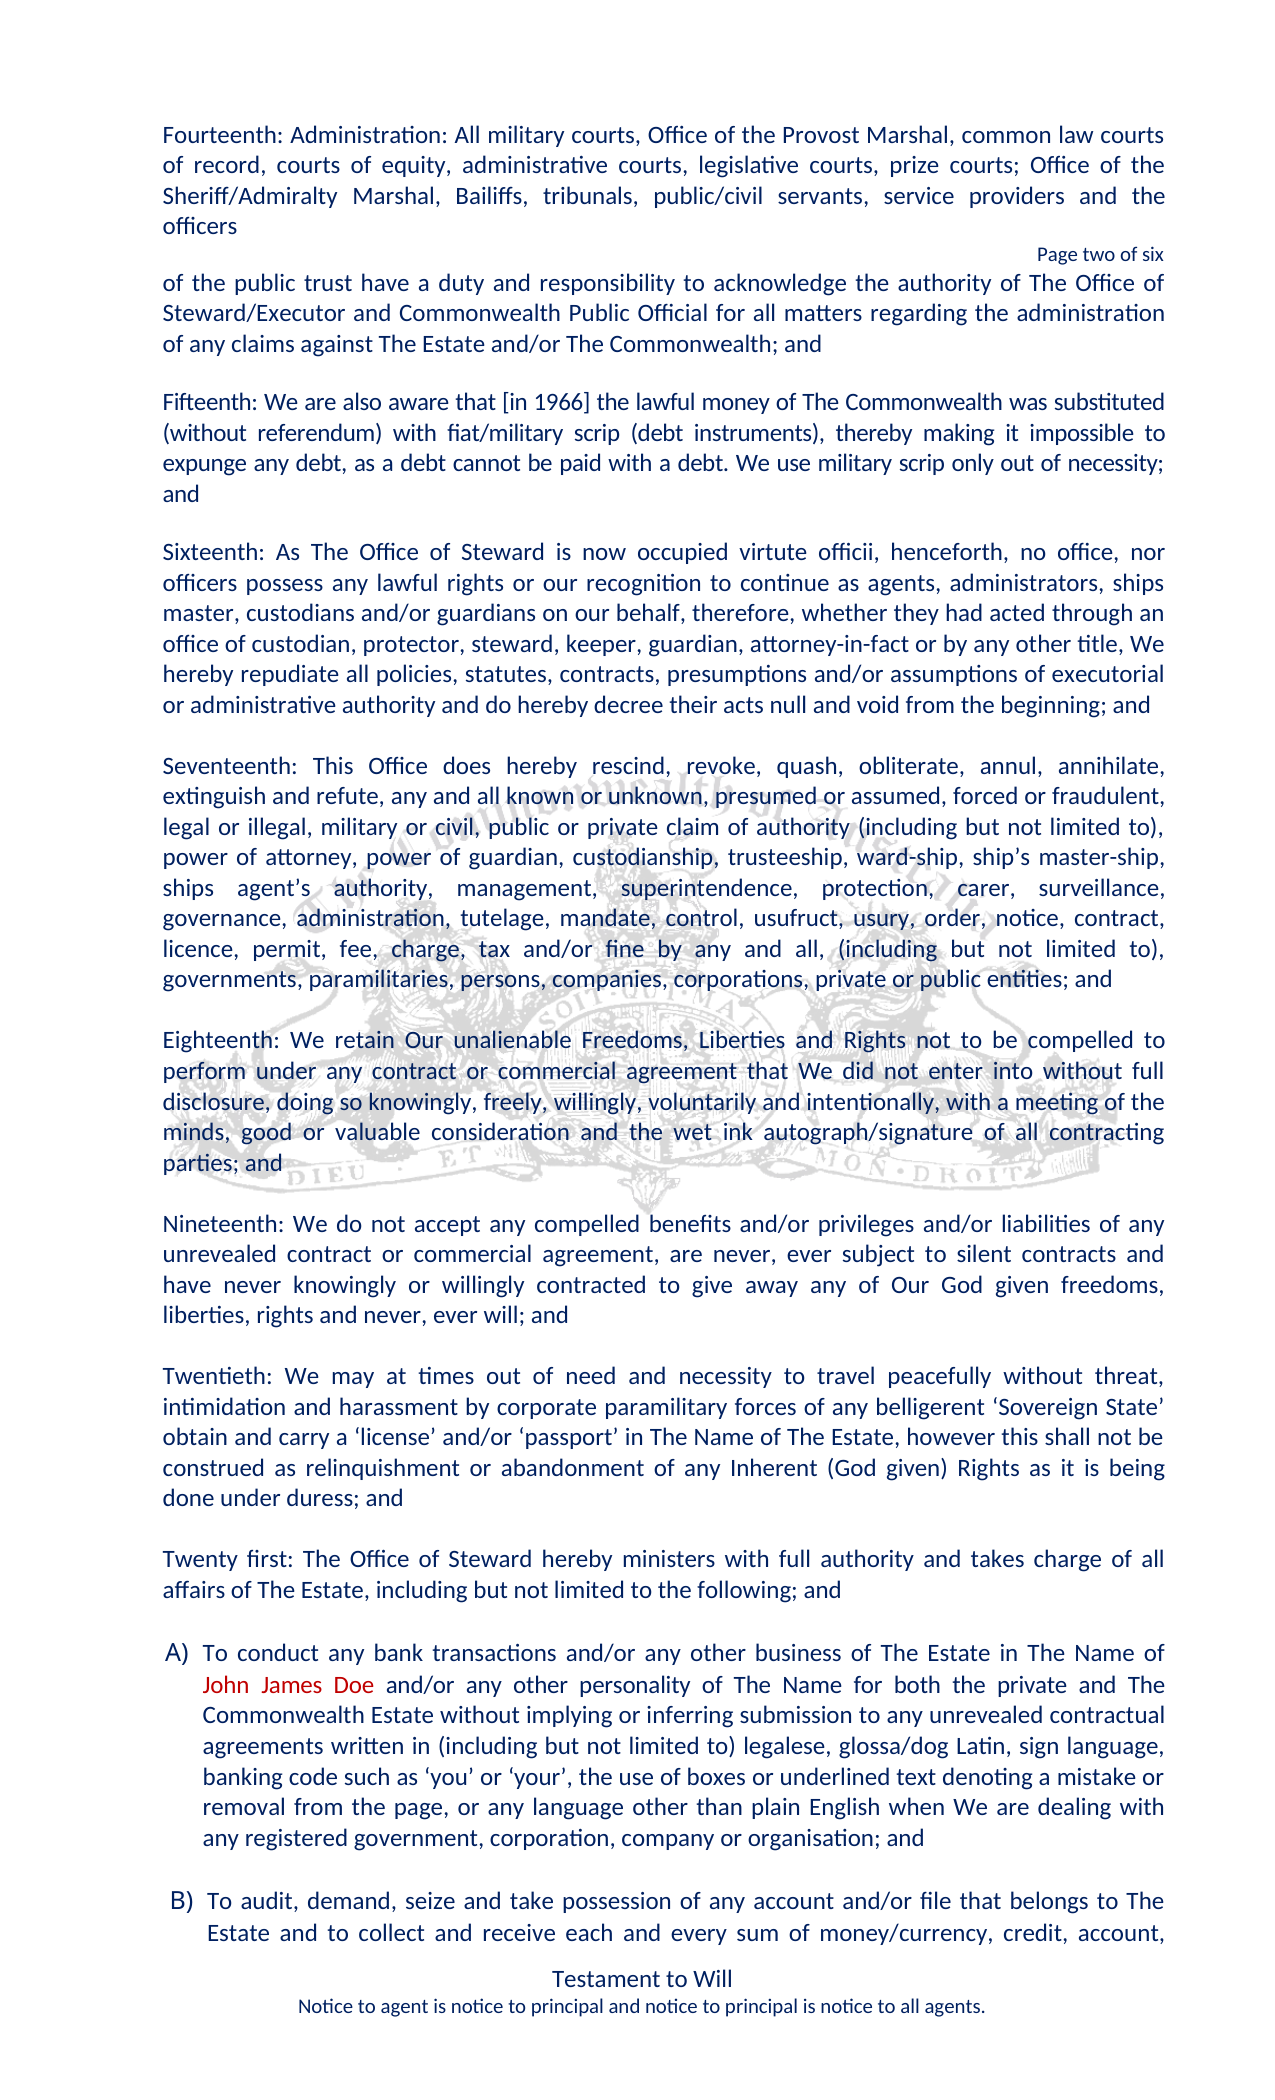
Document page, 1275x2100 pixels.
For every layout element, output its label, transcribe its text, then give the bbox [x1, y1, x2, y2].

list To conduct any bank transactions and/or any other business of The Estate in The Name of John James Doe and/or any other personality of The Name for both the private and The Commonwealth Estate without implying or inferring submission to any unrevealed contractual agreements written in (including but not limited to) legalese, glossa/dog Latin, sign language, banking code such as ‘you’ or ‘your’, the use of boxes or underlined text denoting a mistake or removal from the page, or any language other than plain English when We are dealing with any registered government, corporation, company or organisation; and [165, 1635, 1167, 1852]
text Seventeenth: This Office does hereby rescind, revoke, quash, obliterate, annul, annihilate, extinguish and refute, any and all known or unknown, presumed or assumed, forced or fraudulent, legal or illegal, military or civil, public or private claim of authority (including but not limited to), power of attorney, power of guardian, custodianship, trusteeship, ward-ship, ship’s master-ship, ships agent’s authority, management, superintendence, protection, carer, surveillance, governance, administration, tutelage, mandate, control, usufruct, usury, order, notice, contract, licence, permit, fee, charge, tax and/or fine by any and all, (including but not limited to), governments, paramilitaries, persons, companies, corporations, private or public entities; and [162, 750, 1167, 994]
text Twenty first: The Office of Steward hereby ministers with full authority and takes charge of all affairs of The Estate, including but not limited to the following; and [162, 1543, 1167, 1604]
text Fifteenth: We are also aware that [in 1966] the lawful money of The Commonwealth was substituted (without referendum) with fiat/military scrip (debt instruments), thereby making it impossible to expunge any debt, as a debt cannot be paid with a debt. We use military scrip only out of necessity; and [162, 386, 1167, 508]
text Twentieth: We may at times out of need and necessity to travel peacefully without threat, intimidation and harassment by corporate paramilitary forces of any belligerent ‘Sovereign State’ obtain and carry a ‘license’ and/or ‘passport’ in The Name of The Estate, however this shall not be construed as relinquishment or abandonment of any Inherent (God given) Rights as it is being done under duress; and [162, 1360, 1167, 1513]
text of the public trust have a duty and responsibility to acknowledge the authority of The Office of Steward/Executor and Commonwealth Public Official for all matters regarding the administration of any claims against The Estate and/or The Commonwealth; and [162, 267, 1167, 358]
text Fourteenth: Administration: All military courts, Office of the Provost Marshal, common law courts of record, courts of equity, administrative courts, legislative courts, prize courts; Office of the Sheriff/Admiralty Marshal, Bailiffs, tribunals, public/civil servants, service providers and the officers [162, 119, 1167, 241]
text Sixteenth: As The Office of Steward is now occupied virtute officii, henceforth, no office, nor officers possess any lawful rights or our recognition to continue as agents, administrators, ships master, custodians and/or guardians on our behalf, therefore, whether they had acted through an office of custodian, protector, steward, keeper, guardian, attorney-in-fact or by any other title, We hereby repudiate all policies, statutes, contracts, presumptions and/or assumptions of executorial or administrative authority and do hereby decree their acts null and void from the beginning; and [162, 536, 1167, 719]
text Eighteenth: We retain Our unalienable Freedoms, Liberties and Rights not to be compelled to perform under any contract or commercial agreement that We did not enter into without full disclosure, doing so knowingly, freely, willingly, voluntarily and intentionally, with a meeting of the minds, good or valuable consideration and the wet ink autograph/signature of all contracting parties; and [162, 1025, 1167, 1177]
text Page two of six [987, 241, 1167, 267]
list Nineteenth: We do not accept any compelled benefits and/or privileges and/or liabilities of any unrevealed contract or commercial agreement, are never, ever subject to silent contracts and have never knowingly or willingly contracted to give away any of Our God given freedoms, liberties, rights and never, ever will; and [162, 1208, 1167, 1330]
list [169, 1883, 1167, 1947]
